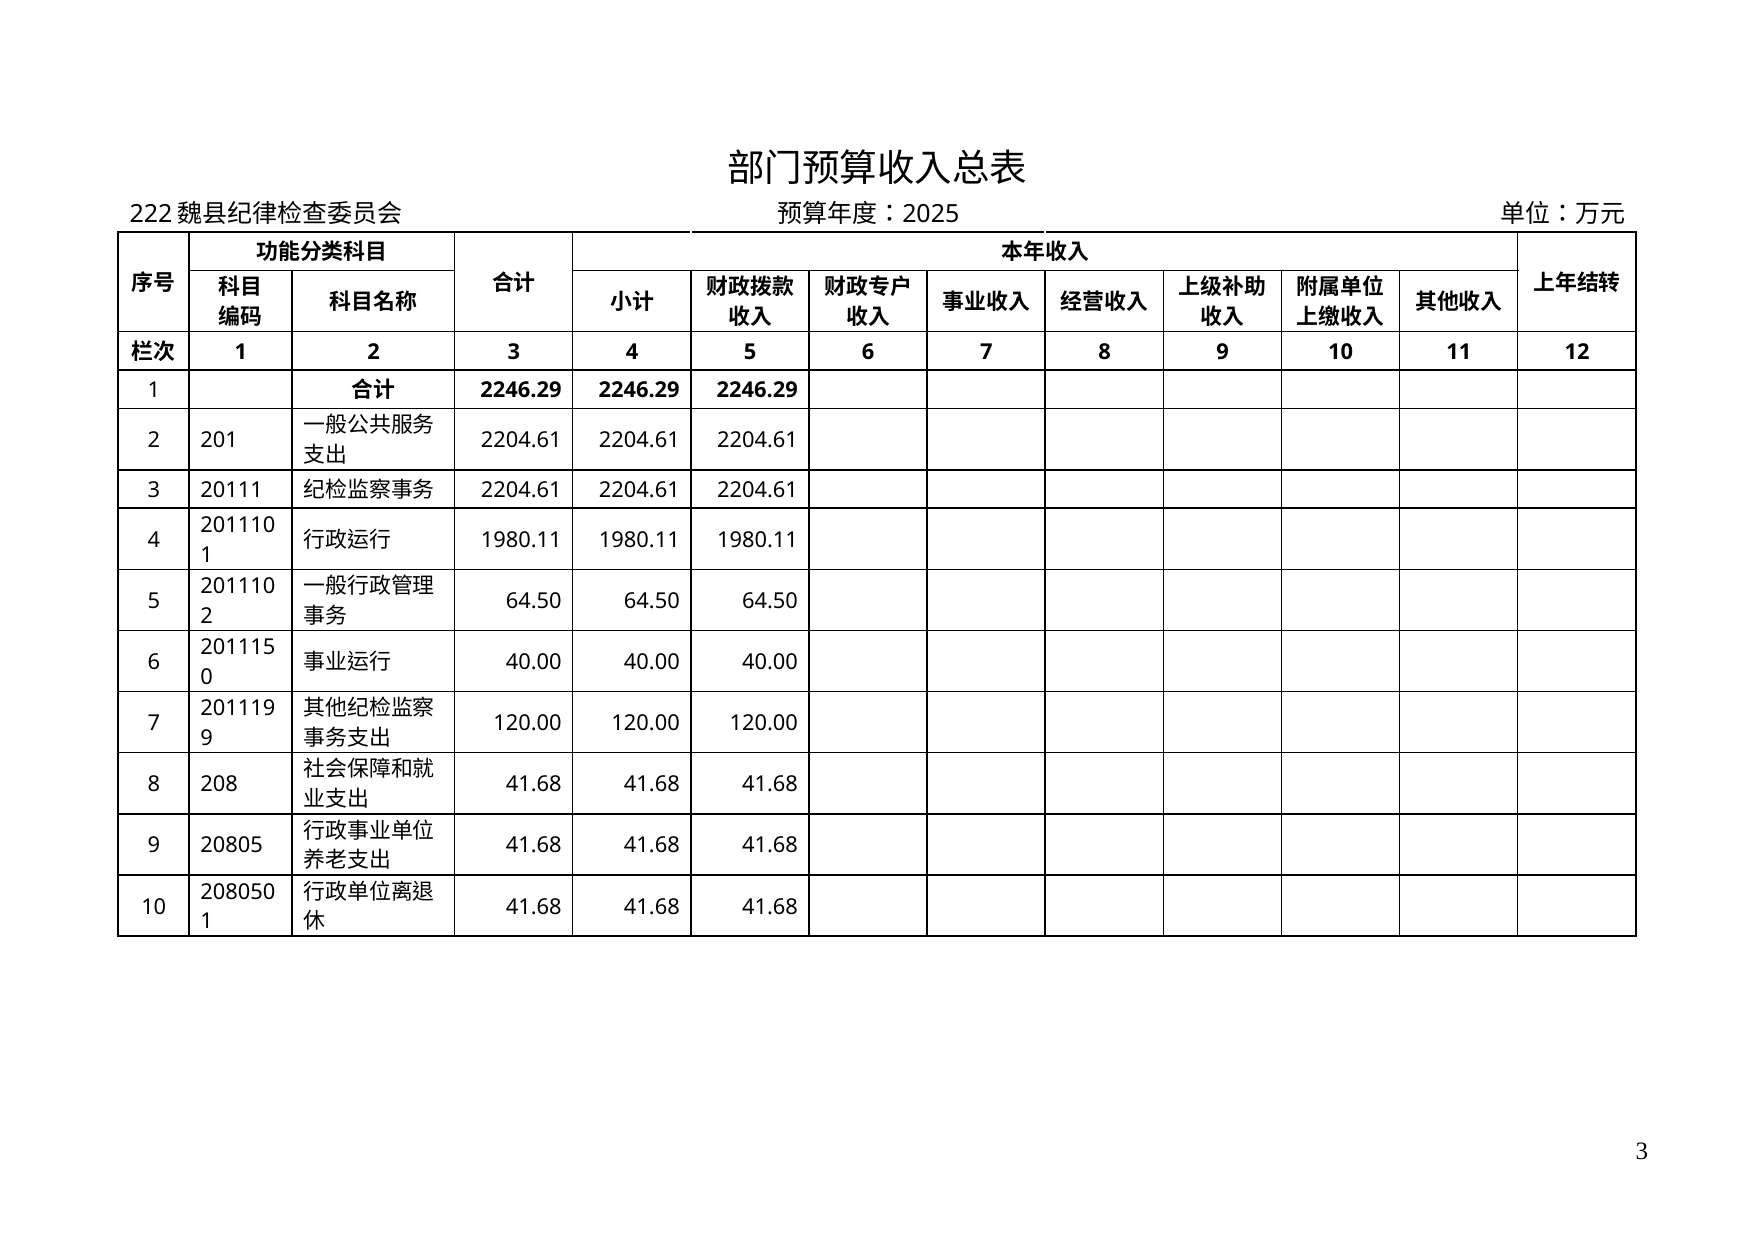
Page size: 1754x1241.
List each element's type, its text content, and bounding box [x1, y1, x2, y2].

table_cell [1046, 876, 1163, 935]
table_cell [1164, 409, 1281, 469]
table_cell 行政运行 [293, 509, 454, 568]
table_cell 事业运行 [293, 631, 454, 691]
table_cell 3 [119, 471, 188, 507]
table_cell 附属单位上缴收入 [1282, 271, 1399, 331]
table_cell 2246.29 [573, 371, 690, 408]
table_cell 2 [293, 332, 454, 369]
table_cell 功能分类科目 [190, 233, 454, 270]
table_cell [1164, 876, 1281, 935]
table_cell 2 [119, 409, 188, 469]
table_cell 120.00 [455, 692, 572, 752]
table_cell [1518, 570, 1635, 629]
table_cell [1400, 631, 1517, 691]
table_cell [1164, 570, 1281, 629]
table_cell 9 [119, 815, 188, 874]
table_cell 事业收入 [928, 271, 1044, 331]
table_header 222魏县纪律检查委员会 [119, 195, 690, 231]
table_cell [928, 409, 1044, 469]
table_cell 41.68 [692, 815, 808, 874]
table_cell 2011199 [190, 692, 291, 752]
table_cell 64.50 [692, 570, 808, 629]
table_cell 小计 [573, 271, 690, 331]
table_cell [1282, 471, 1399, 507]
table_cell [928, 692, 1044, 752]
table_cell [1400, 570, 1517, 629]
table_cell [1518, 509, 1635, 568]
table_cell [1400, 753, 1517, 813]
table_cell [1046, 815, 1163, 874]
table_cell 2204.61 [692, 471, 808, 507]
table_cell [1400, 815, 1517, 874]
table_cell 2204.61 [455, 471, 572, 507]
table_header 单位：万元 [1046, 195, 1635, 231]
table_cell 8 [119, 753, 188, 813]
table_cell 上年结转 [1518, 233, 1635, 331]
table_cell 行政单位离退休 [293, 876, 454, 935]
table_cell [1400, 876, 1517, 935]
table_cell [928, 876, 1044, 935]
table_cell 序号 [119, 233, 188, 331]
table_cell 财政拨款 收入 [692, 271, 808, 331]
table_cell 41.68 [692, 753, 808, 813]
table_cell 9 [1164, 332, 1281, 369]
table_cell 64.50 [573, 570, 690, 629]
table_cell [1046, 753, 1163, 813]
table_cell 1980.11 [692, 509, 808, 568]
table_cell [1282, 753, 1399, 813]
table_cell [810, 570, 926, 629]
table_cell 行政事业单位养老支出 [293, 815, 454, 874]
table_cell 10 [119, 876, 188, 935]
table_cell 4 [119, 509, 188, 568]
table_cell 合计 [293, 371, 454, 408]
table_cell 合计 [455, 233, 572, 331]
text 部门预算收入总表 [106, 142, 1648, 193]
table_cell [1518, 631, 1635, 691]
table_cell 上级补助收入 [1164, 271, 1281, 331]
table_cell 2080501 [190, 876, 291, 935]
table_cell 5 [119, 570, 188, 629]
table_cell [810, 371, 926, 408]
table_cell [1518, 409, 1635, 469]
table_cell 5 [692, 332, 808, 369]
table_cell 2246.29 [692, 371, 808, 408]
table_cell 20111 [190, 471, 291, 507]
table_cell 11 [1400, 332, 1517, 369]
table_cell 财政专户 收入 [810, 271, 926, 331]
table_cell [1518, 371, 1635, 408]
table_cell 其他收入 [1400, 271, 1517, 331]
table_cell [1518, 471, 1635, 507]
table_cell 41.68 [573, 753, 690, 813]
table_cell [810, 815, 926, 874]
table_cell 一般行政管理事务 [293, 570, 454, 629]
table_cell 一般公共服务支出 [293, 409, 454, 469]
table_cell [1164, 815, 1281, 874]
table_cell 64.50 [455, 570, 572, 629]
table_cell [810, 876, 926, 935]
table_cell 6 [810, 332, 926, 369]
table_cell 1980.11 [573, 509, 690, 568]
table_cell [1046, 471, 1163, 507]
table_cell [928, 753, 1044, 813]
table_cell 2011101 [190, 509, 291, 568]
table_cell [1046, 692, 1163, 752]
table_cell 7 [928, 332, 1044, 369]
table_cell 201 [190, 409, 291, 469]
table_cell 8 [1046, 332, 1163, 369]
table_cell [1400, 409, 1517, 469]
table_cell [1518, 753, 1635, 813]
table_cell [1400, 692, 1517, 752]
table_cell [810, 753, 926, 813]
table_cell [1282, 815, 1399, 874]
table_cell [1282, 509, 1399, 568]
table_cell 12 [1518, 332, 1635, 369]
table_cell 2204.61 [573, 409, 690, 469]
table_cell 120.00 [573, 692, 690, 752]
table_cell 2204.61 [573, 471, 690, 507]
table_cell 社会保障和就业支出 [293, 753, 454, 813]
table_cell [1046, 570, 1163, 629]
table_cell [1282, 876, 1399, 935]
table_cell 4 [573, 332, 690, 369]
table_cell 科目 编码 [190, 271, 291, 331]
table_cell 7 [119, 692, 188, 752]
table_cell 41.68 [573, 876, 690, 935]
table_cell 本年收入 [573, 233, 1517, 270]
table_cell [1164, 692, 1281, 752]
table_cell [1400, 509, 1517, 568]
table_cell 2204.61 [692, 409, 808, 469]
table_cell 40.00 [455, 631, 572, 691]
table_cell [1518, 815, 1635, 874]
table_cell [810, 409, 926, 469]
table_cell 40.00 [573, 631, 690, 691]
table_cell 41.68 [573, 815, 690, 874]
table_cell [928, 631, 1044, 691]
table_cell 20805 [190, 815, 291, 874]
table_cell 2246.29 [455, 371, 572, 408]
table_cell 41.68 [455, 815, 572, 874]
table_cell [928, 570, 1044, 629]
table_cell [1518, 692, 1635, 752]
table_cell 栏次 [119, 332, 188, 369]
table_cell 2011150 [190, 631, 291, 691]
table_cell 40.00 [692, 631, 808, 691]
table_cell 41.68 [455, 876, 572, 935]
table_cell 41.68 [692, 876, 808, 935]
table_cell [1164, 371, 1281, 408]
table_cell 1 [119, 371, 188, 408]
table_cell 120.00 [692, 692, 808, 752]
table_cell [1282, 409, 1399, 469]
table_cell [1164, 509, 1281, 568]
table_cell [810, 692, 926, 752]
table_cell [190, 371, 291, 408]
table_cell 1980.11 [455, 509, 572, 568]
table_cell [928, 509, 1044, 568]
table_cell [1046, 631, 1163, 691]
table_cell [1400, 471, 1517, 507]
table_cell 3 [455, 332, 572, 369]
table_cell 1 [190, 332, 291, 369]
table_cell [928, 371, 1044, 408]
table_cell [1164, 753, 1281, 813]
table_cell [810, 471, 926, 507]
table_cell 2204.61 [455, 409, 572, 469]
table_cell 纪检监察事务 [293, 471, 454, 507]
table_cell [1046, 409, 1163, 469]
table_cell [810, 509, 926, 568]
table_cell [1400, 371, 1517, 408]
table_cell [1164, 471, 1281, 507]
table_cell [810, 631, 926, 691]
table_cell 经营收入 [1046, 271, 1163, 331]
table_cell 208 [190, 753, 291, 813]
table_cell 10 [1282, 332, 1399, 369]
table_cell [1046, 371, 1163, 408]
table_cell [1518, 876, 1635, 935]
table_cell [1282, 570, 1399, 629]
table_cell 41.68 [455, 753, 572, 813]
table_cell [1282, 692, 1399, 752]
table_cell 2011102 [190, 570, 291, 629]
table_cell [1282, 371, 1399, 408]
table_cell 6 [119, 631, 188, 691]
table_cell [928, 815, 1044, 874]
table_cell 其他纪检监察事务支出 [293, 692, 454, 752]
table_cell 科目名称 [293, 271, 454, 331]
table_cell [1282, 631, 1399, 691]
table_cell [1046, 509, 1163, 568]
table_header 预算年度：2025 [692, 195, 1044, 231]
table_cell [1164, 631, 1281, 691]
table_cell [928, 471, 1044, 507]
